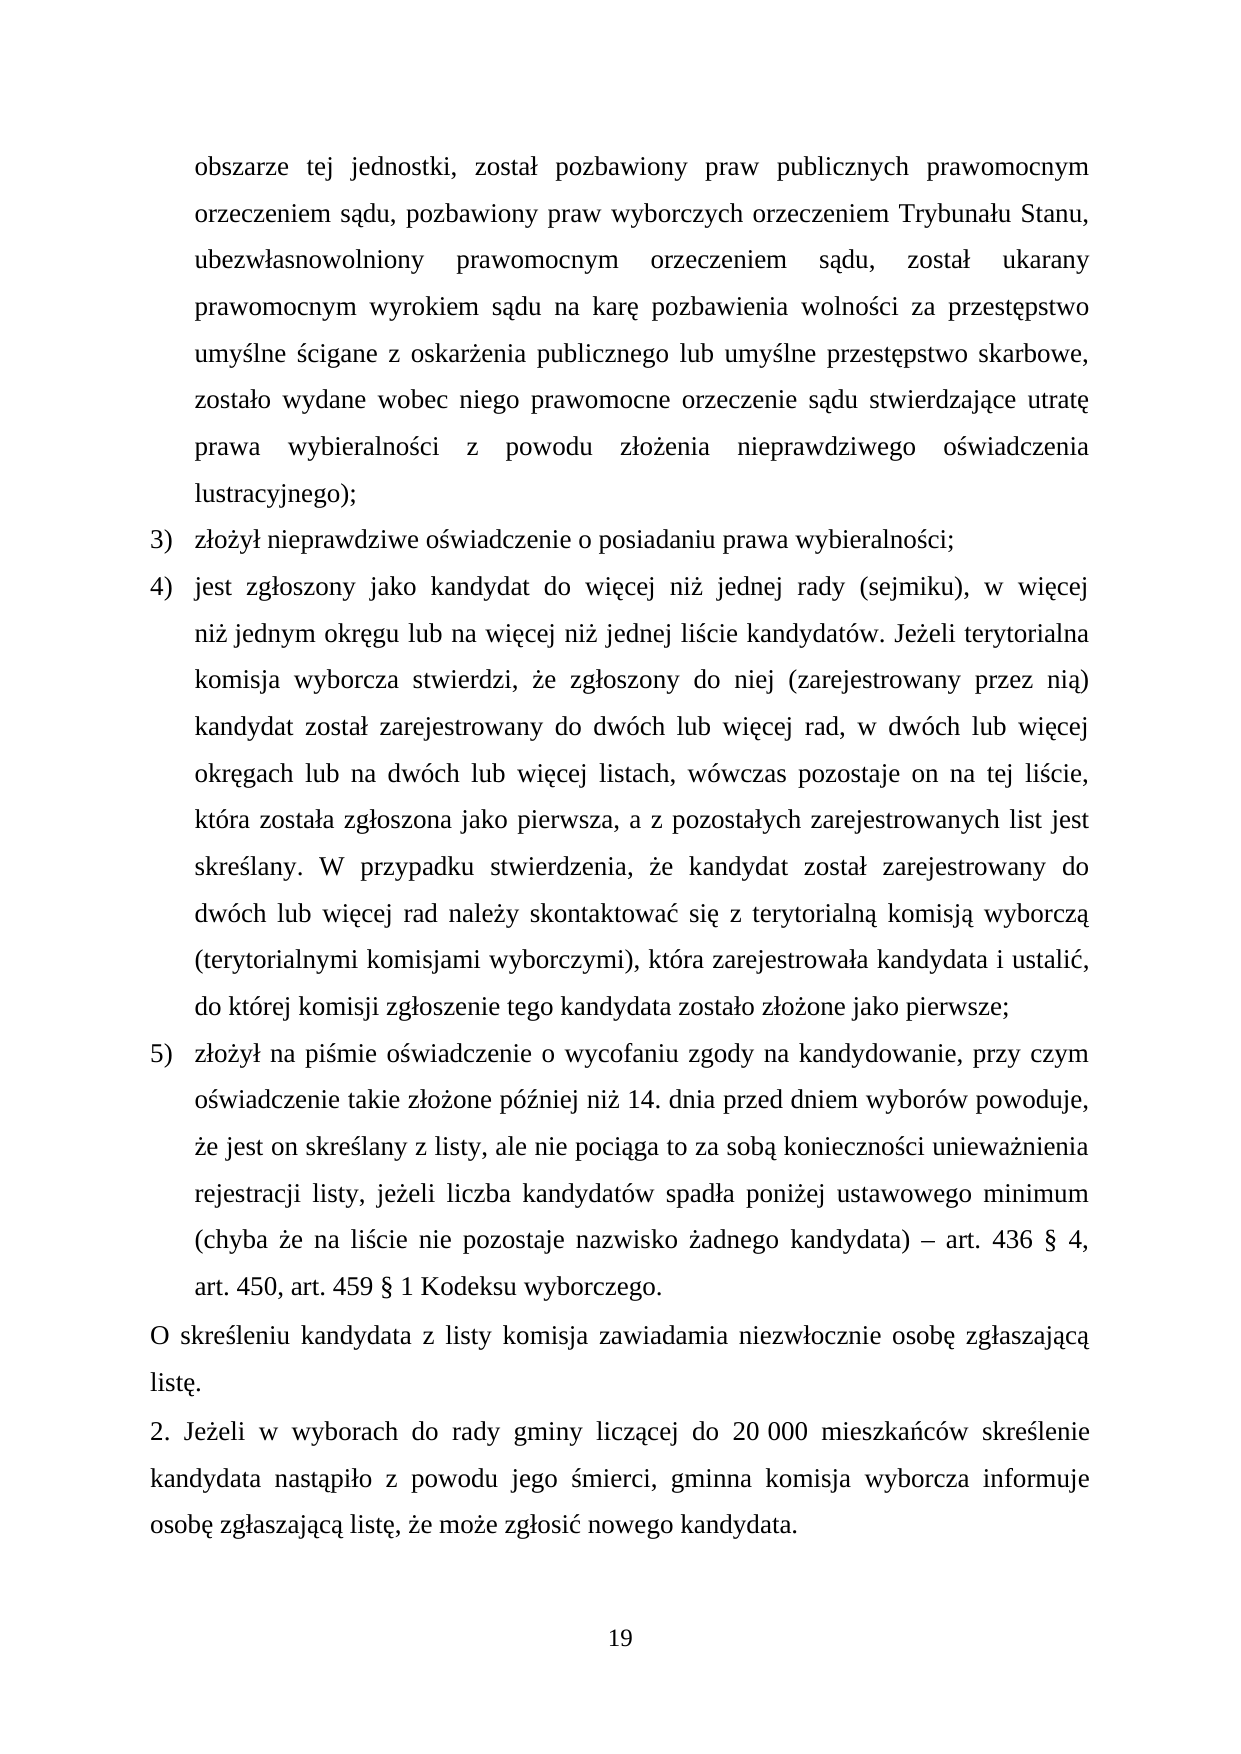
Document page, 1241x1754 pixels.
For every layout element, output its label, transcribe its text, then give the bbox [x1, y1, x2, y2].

list złożył nieprawdziwe oświadczenie o posiadaniu prawa wybieralności; [150, 523, 1090, 554]
list złożył na piśmie oświadczenie o wycofaniu zgody na kandydowanie, przy czym oświadczenie takie złożone później niż 14. dnia przed dniem wyborów powoduje, że jest on skreślany z listy, ale nie pociąga to za sobą konieczności unieważnienia rejestracji listy, jeżeli liczba kandydatów spadła poniżej ustawowego minimum (chyba że na liście nie pozostaje nazwisko żadnego kandydata) – art. 436 § 4, art. 450, art. 459 § 1 Kodeksu wyborczego. [150, 1037, 1090, 1301]
list jest zgłoszony jako kandydat do więcej niż jednej rady (sejmiku), w więcej niż jednym okręgu lub na więcej niż jednej liście kandydatów. Jeżeli terytorialna komisja wyborcza stwierdzi, że zgłoszony do niej (zarejestrowany przez nią) kandydat został zarejestrowany do dwóch lub więcej rad, w dwóch lub więcej okręgach lub na dwóch lub więcej listach, wówczas pozostaje on na tej liście, która została zgłoszona jako pierwsza, a z pozostałych zarejestrowanych list jest skreślany. W przypadku stwierdzenia, że kandydat został zarejestrowany do dwóch lub więcej rad należy skontaktować się z terytorialną komisją wyborczą (terytorialnymi komisjami wyborczymi), która zarejestrowała kandydata i ustalić, do której komisji zgłoszenie tego kandydata zostało złożone jako pierwsze; [150, 570, 1090, 1021]
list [150, 150, 1090, 508]
text O skreśleniu kandydata z listy komisja zawiadamia niezwłocznie osobę zgłaszającą listę. [150, 1319, 1090, 1397]
text 2. Jeżeli w wyborach do rady gminy liczącej do 20 000 mieszkańców skreślenie kandydata nastąpiło z powodu jego śmierci, gminna komisja wyborcza informuje osobę zgłaszającą listę, że może zgłosić nowego kandydata. [150, 1415, 1090, 1540]
